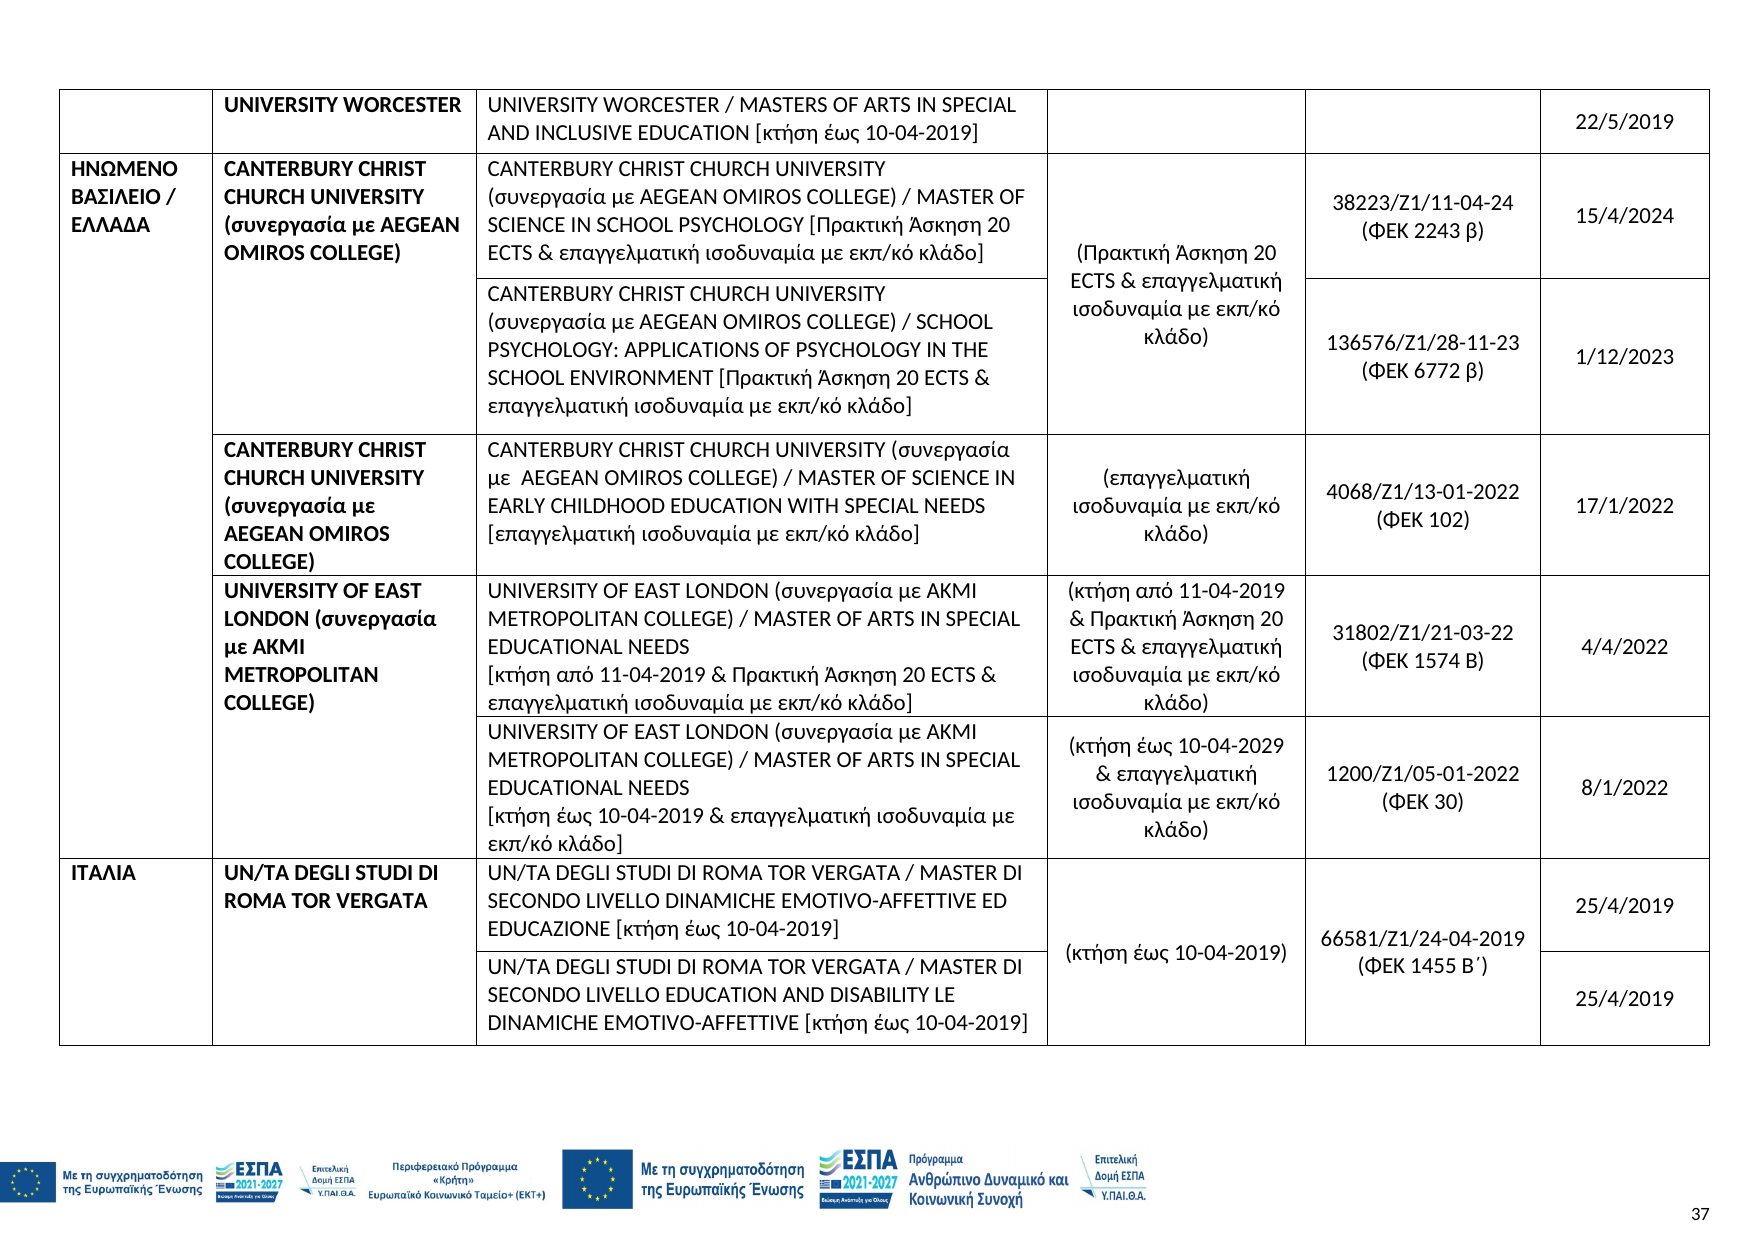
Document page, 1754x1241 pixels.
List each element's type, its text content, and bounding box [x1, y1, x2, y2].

table_cell UN/TA DEGLI STUDI DI ROMA TOR VERGATA [213, 859, 476, 1045]
table_cell (επαγγελματική ισοδυναμία με εκπ/κό κλάδο) [1048, 435, 1305, 575]
table_cell 17/1/2022 [1541, 435, 1709, 575]
table_cell UNIVERSITY WORCESTER / MASTERS OF ARTS IN SPECIAL AND INCLUSIVE EDUCATION [κτήση έως 10-04-2019] [477, 90, 1047, 153]
table_cell CANTERBURY CHRIST CHURCH UNIVERSITY (συνεργασία με AEGEAN OMIROS COLLEGE) [213, 435, 476, 575]
table_cell 38223/Ζ1/11-04-24 (ΦΕΚ 2243 β) [1306, 154, 1540, 278]
table_cell 8/1/2022 [1541, 717, 1709, 857]
table_cell 1/12/2023 [1541, 279, 1709, 434]
table_cell 66581/Ζ1/24-04-2019 (ΦΕΚ 1455 Β΄) [1306, 859, 1540, 1045]
table_cell CANTERBURY CHRIST CHURCH UNIVERSITY (συνεργασία με AEGEAN OMIROS COLLEGE) / SCHOOL PSYCHOLOGY: APPLICATIONS OF PSYCHOLOGY IN THE SCHOOL ENVIRONMENT [Πρακτική Άσκηση 20 ECTS & επαγγελματική ισοδυναμία με εκπ/κό κλάδο] [477, 279, 1047, 434]
table_cell UNIVERSITY OF EAST LONDON (συνεργασία με AKMI METROPOLITAN COLLEGE) [213, 576, 476, 857]
table_cell 25/4/2019 [1541, 952, 1709, 1045]
table_cell 4068/Ζ1/13-01-2022 (ΦΕΚ 102) [1306, 435, 1540, 575]
table_cell ΗΝΩΜΕΝΟ ΒΑΣΙΛΕΙΟ / ΕΛΛΑΔΑ [60, 154, 212, 857]
table_cell UNIVERSITY OF EAST LONDON (συνεργασία με AKMI METROPOLITAN COLLEGE) / MASTER OF ARTS IN SPECIAL EDUCATIONAL NEEDS [κτήση έως 10-04-2019 & επαγγελματική ισοδυναμία με εκπ/κό κλάδο] [477, 717, 1047, 857]
table_cell (κτήση έως 10-04-2029 & επαγγελματική ισοδυναμία με εκπ/κό κλάδο) [1048, 717, 1305, 857]
table_cell 31802/Ζ1/21-03-22 (ΦΕΚ 1574 Β) [1306, 576, 1540, 716]
picture [0, 1143, 1149, 1212]
table_cell 22/5/2019 [1541, 90, 1709, 153]
table_cell CANTERBURY CHRIST CHURCH UNIVERSITY (συνεργασία με AEGEAN OMIROS COLLEGE) [213, 154, 476, 434]
table_cell ΙΤΑΛΙΑ [60, 859, 212, 1045]
table_cell (κτήση από 11-04-2019 & Πρακτική Άσκηση 20 ECTS & επαγγελματική ισοδυναμία με εκπ/κό κλάδο) [1048, 576, 1305, 716]
table_cell (κτήση έως 10-04-2019) [1048, 859, 1305, 1045]
table_cell 25/4/2019 [1541, 859, 1709, 951]
table_cell 15/4/2024 [1541, 154, 1709, 278]
table_cell UN/TA DEGLI STUDI DI ROMA TOR VERGATA / MASTER DI SECONDO LIVELLO DINAMICHE EMOTIVO-AFFETTIVE ED EDUCAZIONE [κτήση έως 10-04-2019] [477, 859, 1047, 951]
table_cell UNIVERSITY OF EAST LONDON (συνεργασία με AKMI METROPOLITAN COLLEGE) / MASTER OF ARTS IN SPECIAL EDUCATIONAL NEEDS [κτήση από 11-04-2019 & Πρακτική Άσκηση 20 ECTS & επαγγελματική ισοδυναμία με εκπ/κό κλάδο] [477, 576, 1047, 716]
table_cell UNIVERSITY WORCESTER [213, 90, 476, 153]
table_cell (Πρακτική Άσκηση 20 ECTS & επαγγελματική ισοδυναμία με εκπ/κό κλάδο) [1048, 154, 1305, 434]
table_cell CANTERBURY CHRIST CHURCH UNIVERSITY (συνεργασία με AEGEAN OMIROS COLLEGE) / MASTER OF SCIENCE IN SCHOOL PSYCHOLOGY [Πρακτική Άσκηση 20 ECTS & επαγγελματική ισοδυναμία με εκπ/κό κλάδο] [477, 154, 1047, 278]
table_cell UN/TA DEGLI STUDI DI ROMA TOR VERGATA / MASTER DI SECONDO LIVELLO EDUCATION AND DISABILITY LE DINAMICHE EMOTIVO-AFFETTIVE [κτήση έως 10-04-2019] [477, 952, 1047, 1045]
table_cell 4/4/2022 [1541, 576, 1709, 716]
table_cell 1200/Ζ1/05-01-2022 (ΦΕΚ 30) [1306, 717, 1540, 857]
table_cell 136576/Ζ1/28-11-23 (ΦΕΚ 6772 β) [1306, 279, 1540, 434]
table_cell CANTERBURY CHRIST CHURCH UNIVERSITY (συνεργασία με AEGEAN OMIROS COLLEGE) / MASTER OF SCIENCE IN EARLY CHILDHOOD EDUCATION WITH SPECIAL NEEDS [επαγγελματική ισοδυναμία με εκπ/κό κλάδο] [477, 435, 1047, 575]
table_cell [1306, 90, 1540, 153]
